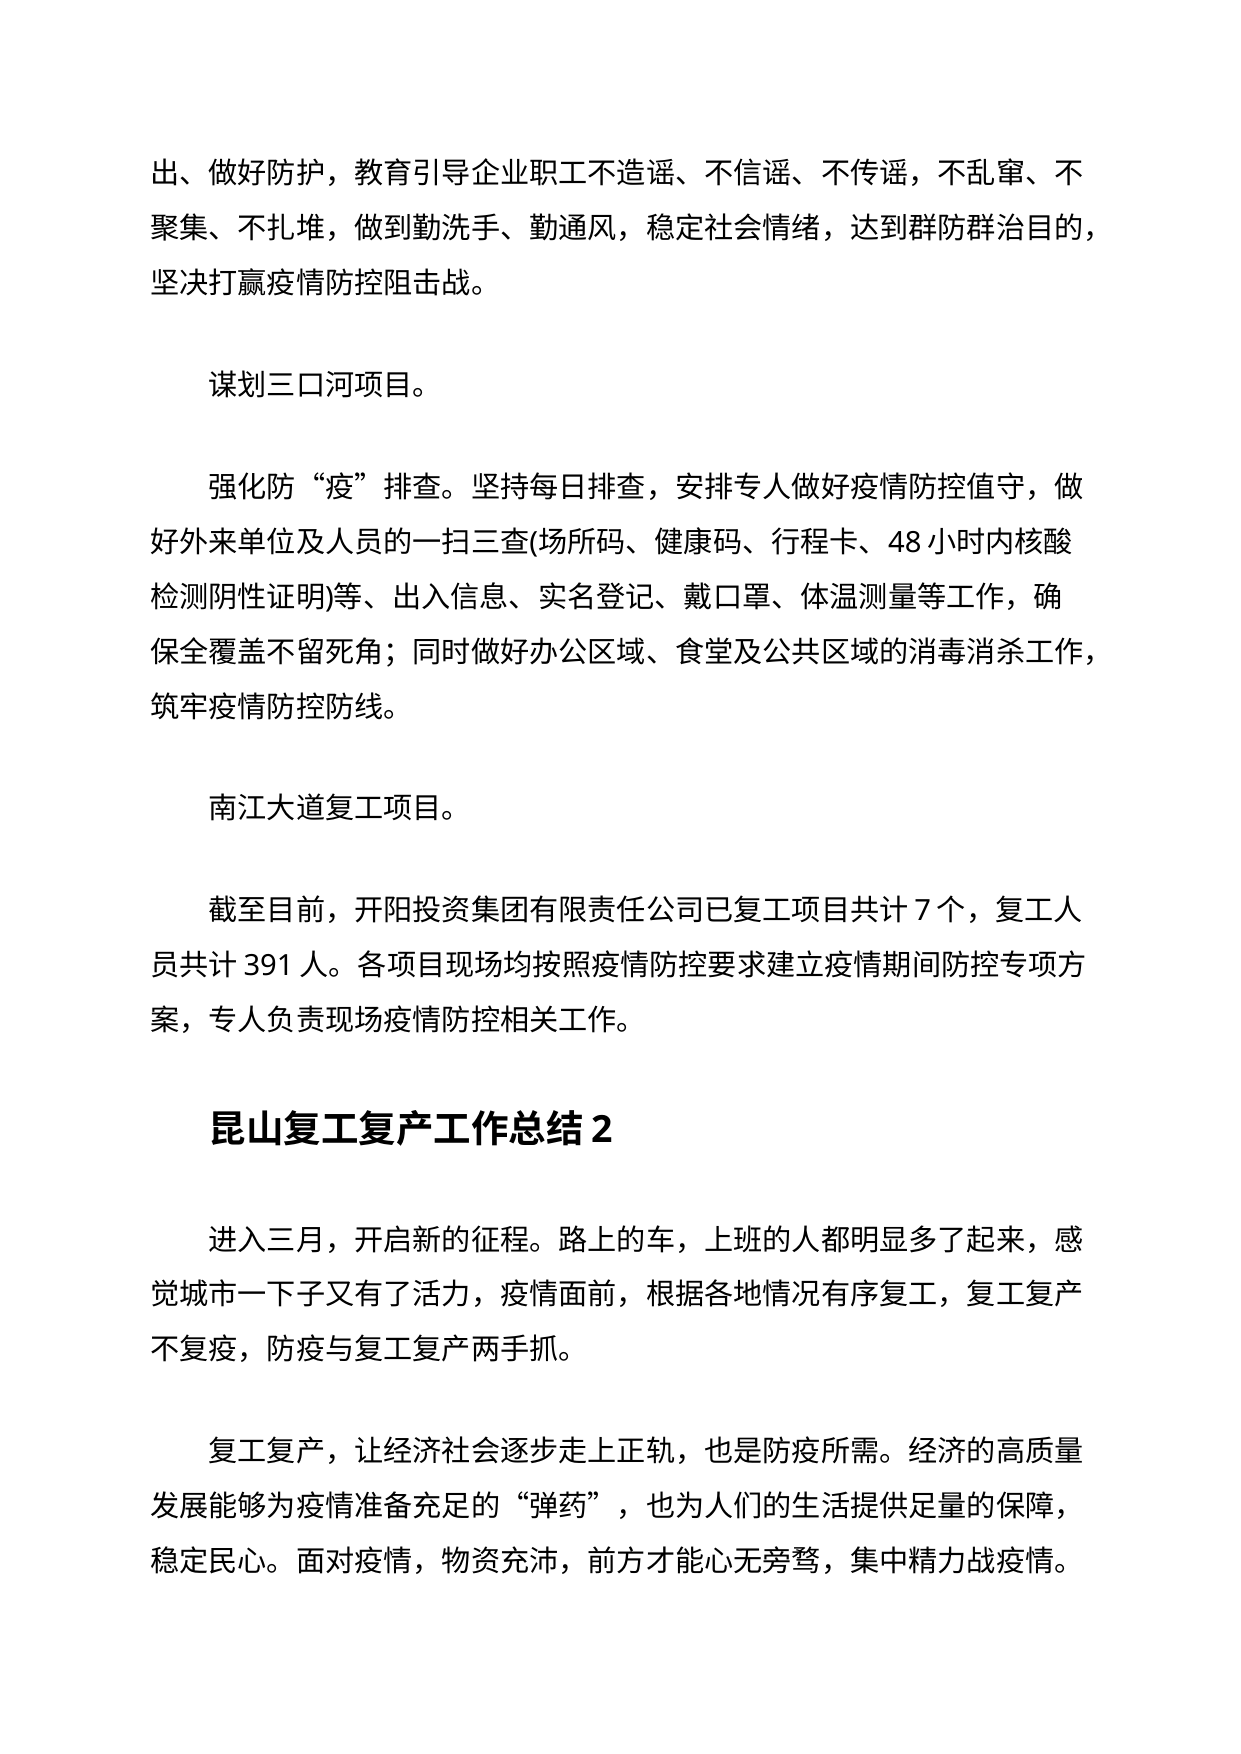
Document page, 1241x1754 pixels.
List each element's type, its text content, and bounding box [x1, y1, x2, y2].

text 昆山复工复产工作总结2 [150, 1098, 1090, 1153]
text 截至目前，开阳投资集团有限责任公司已复工项目共计7个，复工人员共计391人。各项目现场均按照疫情防控要求建立疫情期间防控专项方案，专人负责现场疫情防控相关工作。 [150, 887, 1090, 1039]
text 复工复产，让经济社会逐步走上正轨，也是防疫所需。经济的高质量发展能够为疫情准备充足的“弹药”，也为人们的生活提供足量的保障，稳定民心。面对疫情，物资充沛，前方才能心无旁骛，集中精力战疫情。 [150, 1428, 1090, 1580]
text 南江大道复工项目。 [150, 785, 1090, 827]
text 谋划三口河项目。 [150, 362, 1090, 404]
text 进入三月，开启新的征程。路上的车，上班的人都明显多了起来，感觉城市一下子又有了活力，疫情面前，根据各地情况有序复工，复工复产不复疫，防疫与复工复产两手抓。 [150, 1216, 1090, 1368]
text 强化防“疫”排查。坚持每日排查，安排专人做好疫情防控值守，做好外来单位及人员的一扫三查(场所码、健康码、行程卡、48小时内核酸检测阴性证明)等、出入信息、实名登记、戴口罩、体温测量等工作，确保全覆盖不留死角；同时做好办公区域、食堂及公共区域的消毒消杀工作，筑牢疫情防控防线。 [150, 463, 1090, 725]
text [150, 150, 1090, 302]
